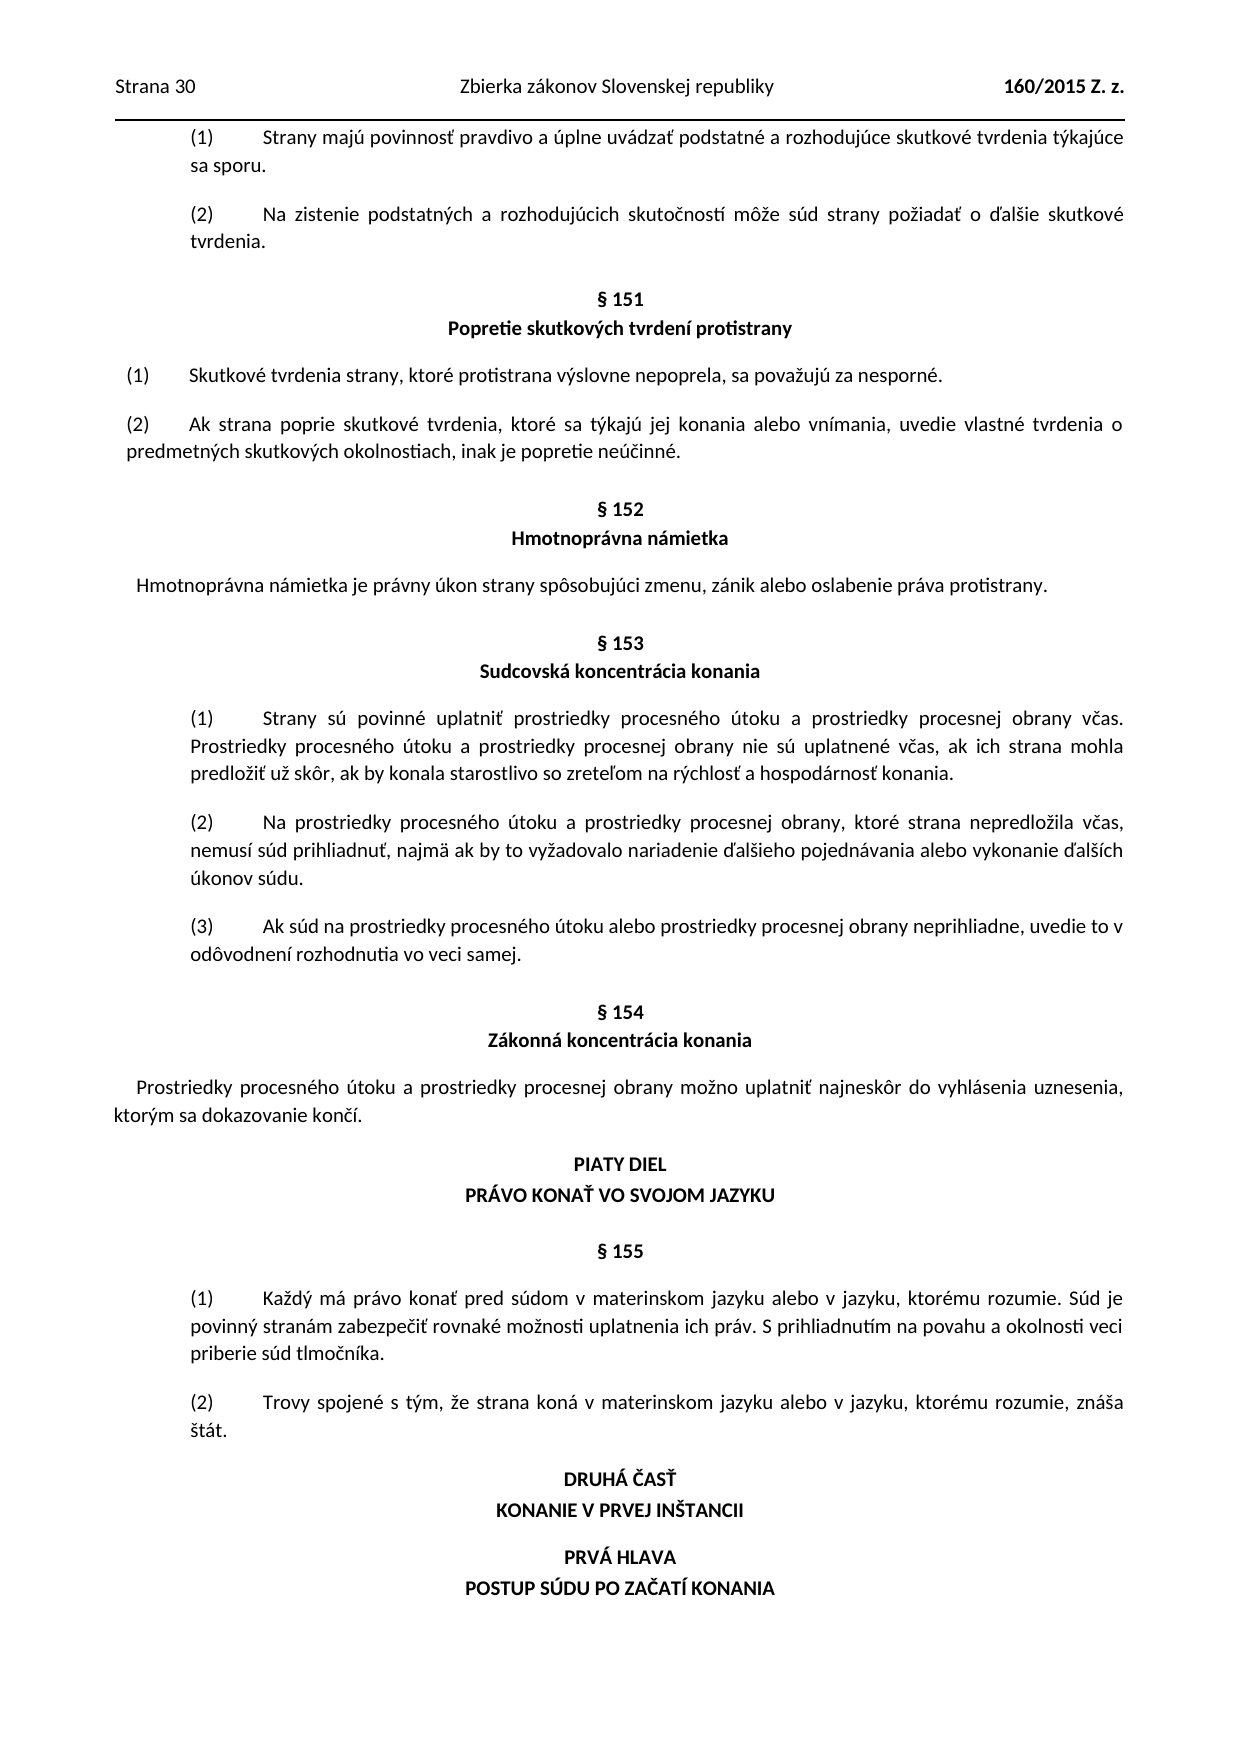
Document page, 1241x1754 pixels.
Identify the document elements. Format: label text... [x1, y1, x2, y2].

text PRÁVO KONAŤ VO SVOJOM JAZYKU [124, 1182, 1116, 1207]
text PIATY DIEL [124, 1151, 1116, 1177]
text § 153 [124, 630, 1116, 655]
text Prostriedky procesného útoku a prostriedky procesnej obrany možno uplatniť najneskôr do vyhlásenia uznesenia, ktorým sa dokazovanie končí. [113, 1074, 1125, 1128]
text § 151 [124, 287, 1116, 312]
text Sudcovská koncentrácia konania [124, 658, 1116, 684]
text POSTUP SÚDU PO ZAČATÍ KONANIA [124, 1575, 1116, 1600]
list Strany sú povinné uplatniť prostriedky procesného útoku a prostriedky procesnej obrany včas. Prostriedky procesného útoku a prostriedky procesnej obrany nie sú uplatnené včas, ak ich strana mohla predložiť už skôr, ak by konala starostlivo so zreteľom na rýchlosť a hospodárnosť konania. [190, 705, 1125, 786]
list Strany majú povinnosť pravdivo a úplne uvádzať podstatné a rozhodujúce skutkové tvrdenia týkajúce sa sporu. [190, 101, 1125, 178]
text Hmotnoprávna námietka je právny úkon strany spôsobujúci zmenu, zánik alebo oslabenie práva protistrany. [113, 572, 1125, 597]
text DRUHÁ ČASŤ [124, 1466, 1116, 1491]
text § 152 [124, 496, 1116, 522]
list Trovy spojené s tým, že strana koná v materinskom jazyku alebo v jazyku, ktorému rozumie, znáša štát. [190, 1389, 1125, 1442]
list Ak strana poprie skutkové tvrdenia, ktoré sa týkajú jej konania alebo vnímania, uvedie vlastné tvrdenia o predmetných skutkových okolnostiach, inak je popretie neúčinné. [126, 411, 1125, 464]
text PRVÁ HLAVA [124, 1544, 1116, 1569]
list Skutkové tvrdenia strany, ktoré protistrana výslovne nepoprela, sa považujú za nesporné. [126, 362, 1125, 387]
text KONANIE V PRVEJ INŠTANCII [124, 1497, 1116, 1522]
list Každý má právo konať pred súdom v materinskom jazyku alebo v jazyku, ktorému rozumie. Súd je povinný stranám zabezpečiť rovnaké možnosti uplatnenia ich práv. S prihliadnutím na povahu a okolnosti veci priberie súd tlmočníka. [190, 1285, 1125, 1366]
list Na zistenie podstatných a rozhodujúcich skutočností môže súd strany požiadať o ďalšie skutkové tvrdenia. [190, 201, 1125, 254]
text Popretie skutkových tvrdení protistrany [124, 315, 1116, 340]
list Ak súd na prostriedky procesného útoku alebo prostriedky procesnej obrany neprihliadne, uvedie to v odôvodnení rozhodnutia vo veci samej. [190, 914, 1125, 967]
text § 155 [124, 1238, 1116, 1263]
text § 154 [124, 999, 1116, 1024]
text Hmotnoprávna námietka [124, 525, 1116, 550]
text Zákonná koncentrácia konania [124, 1027, 1116, 1053]
list Na prostriedky procesného útoku a prostriedky procesnej obrany, ktoré strana nepredložila včas, nemusí súd prihliadnuť, najmä ak by to vyžadovalo nariadenie ďalšieho pojednávania alebo vykonanie ďalších úkonov súdu. [190, 809, 1125, 890]
